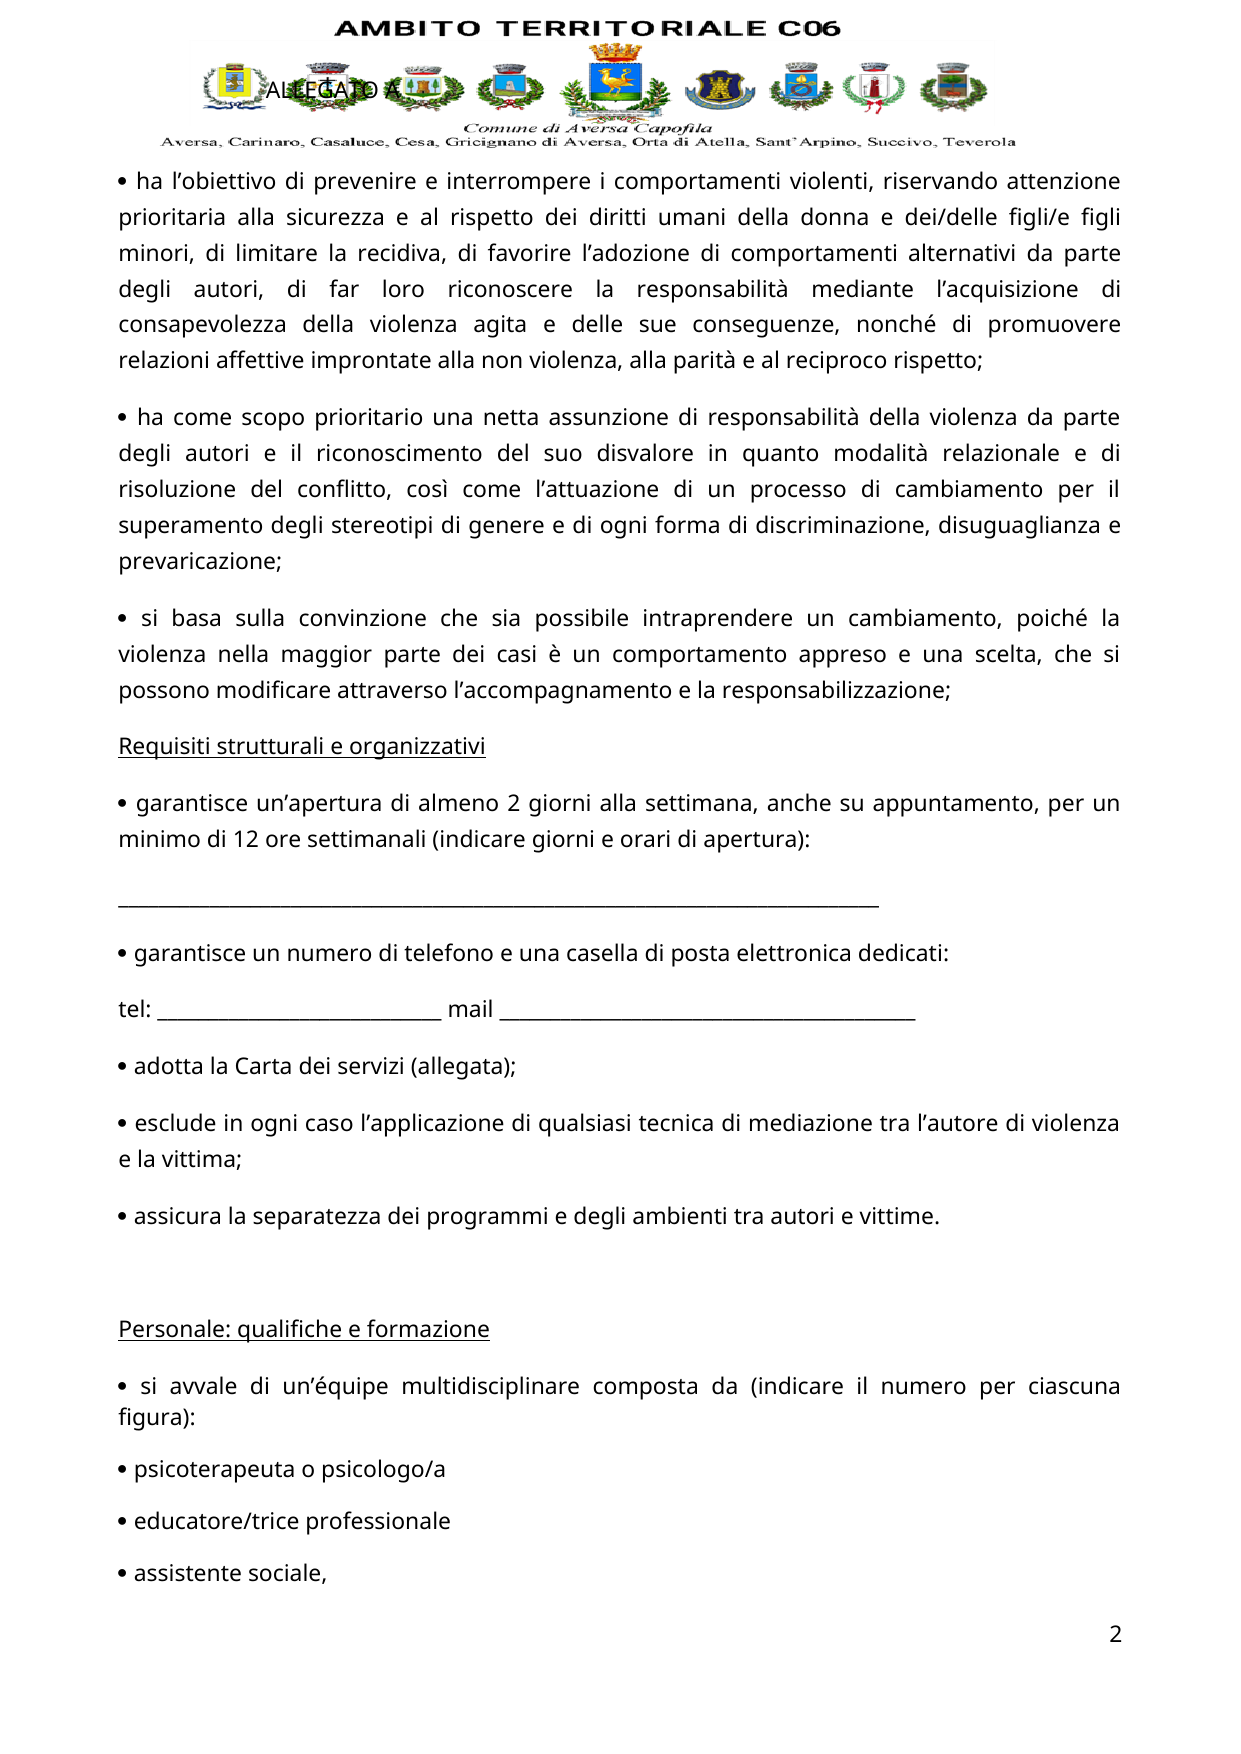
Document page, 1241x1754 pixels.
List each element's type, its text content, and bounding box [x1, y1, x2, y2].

text  ha come scopo prioritario una netta assunzione di responsabilità della violenza da parte degli autori e il riconoscimento del suo disvalore in quanto modalità relazionale e di risoluzione del conflitto, così come l’attuazione di un processo di cambiamento per il superamento degli stereotipi di genere e di ogni forma di discriminazione, disuguaglianza e prevaricazione; [118, 401, 1122, 576]
text  garantisce un’apertura di almeno 2 giorni alla settimana, anche su appuntamento, per un minimo di 12 ore settimanali (indicare giorni e orari di apertura): [118, 787, 1122, 854]
text Requisiti strutturali e organizzativi [118, 730, 1122, 762]
text  adotta la Carta dei servizi (allegata); [118, 1050, 1122, 1081]
text  esclude in ogni caso l’applicazione di qualsiasi tecnica di mediazione tra l’autore di violenza e la vittima; [118, 1107, 1122, 1174]
text  psicoterapeuta o psicologo/a [118, 1453, 1122, 1484]
picture [128, 17, 1047, 148]
text  garantisce un numero di telefono e una casella di posta elettronica dedicati: [118, 937, 1122, 968]
text  ha l’obiettivo di prevenire e interrompere i comportamenti violenti, riservando attenzione prioritaria alla sicurezza e al rispetto dei diritti umani della donna e dei/delle figli/e figli minori, di limitare la recidiva, di favorire l’adozione di comportamenti alternativi da parte degli autori, di far loro riconoscere la responsabilità mediante l’acquisizione di consapevolezza della violenza agita e delle sue conseguenze, nonché di promuovere relazioni affettive improntate alla non violenza, alla parità e al reciproco rispetto; [118, 165, 1122, 376]
text tel: ____________________________ mail _________________________________________ [118, 993, 1122, 1024]
text  assicura la separatezza dei programmi e degli ambienti tra autori e vittime. [118, 1199, 1122, 1231]
text ___________________________________________________________________________ [118, 880, 1122, 911]
text  educatore/trice professionale [118, 1505, 1122, 1537]
text  si avvale di un’équipe multidisciplinare composta da (indicare il numero per ciascuna figura): [118, 1370, 1122, 1432]
text  assistente sociale, [118, 1557, 1122, 1589]
text Personale: qualifiche e formazione [118, 1313, 1122, 1344]
text  si basa sulla convinzione che sia possibile intraprendere un cambiamento, poiché la violenza nella maggior parte dei casi è un comportamento appreso e una scelta, che si possono modificare attraverso l’accompagnamento e la responsabilizzazione; [118, 602, 1122, 705]
